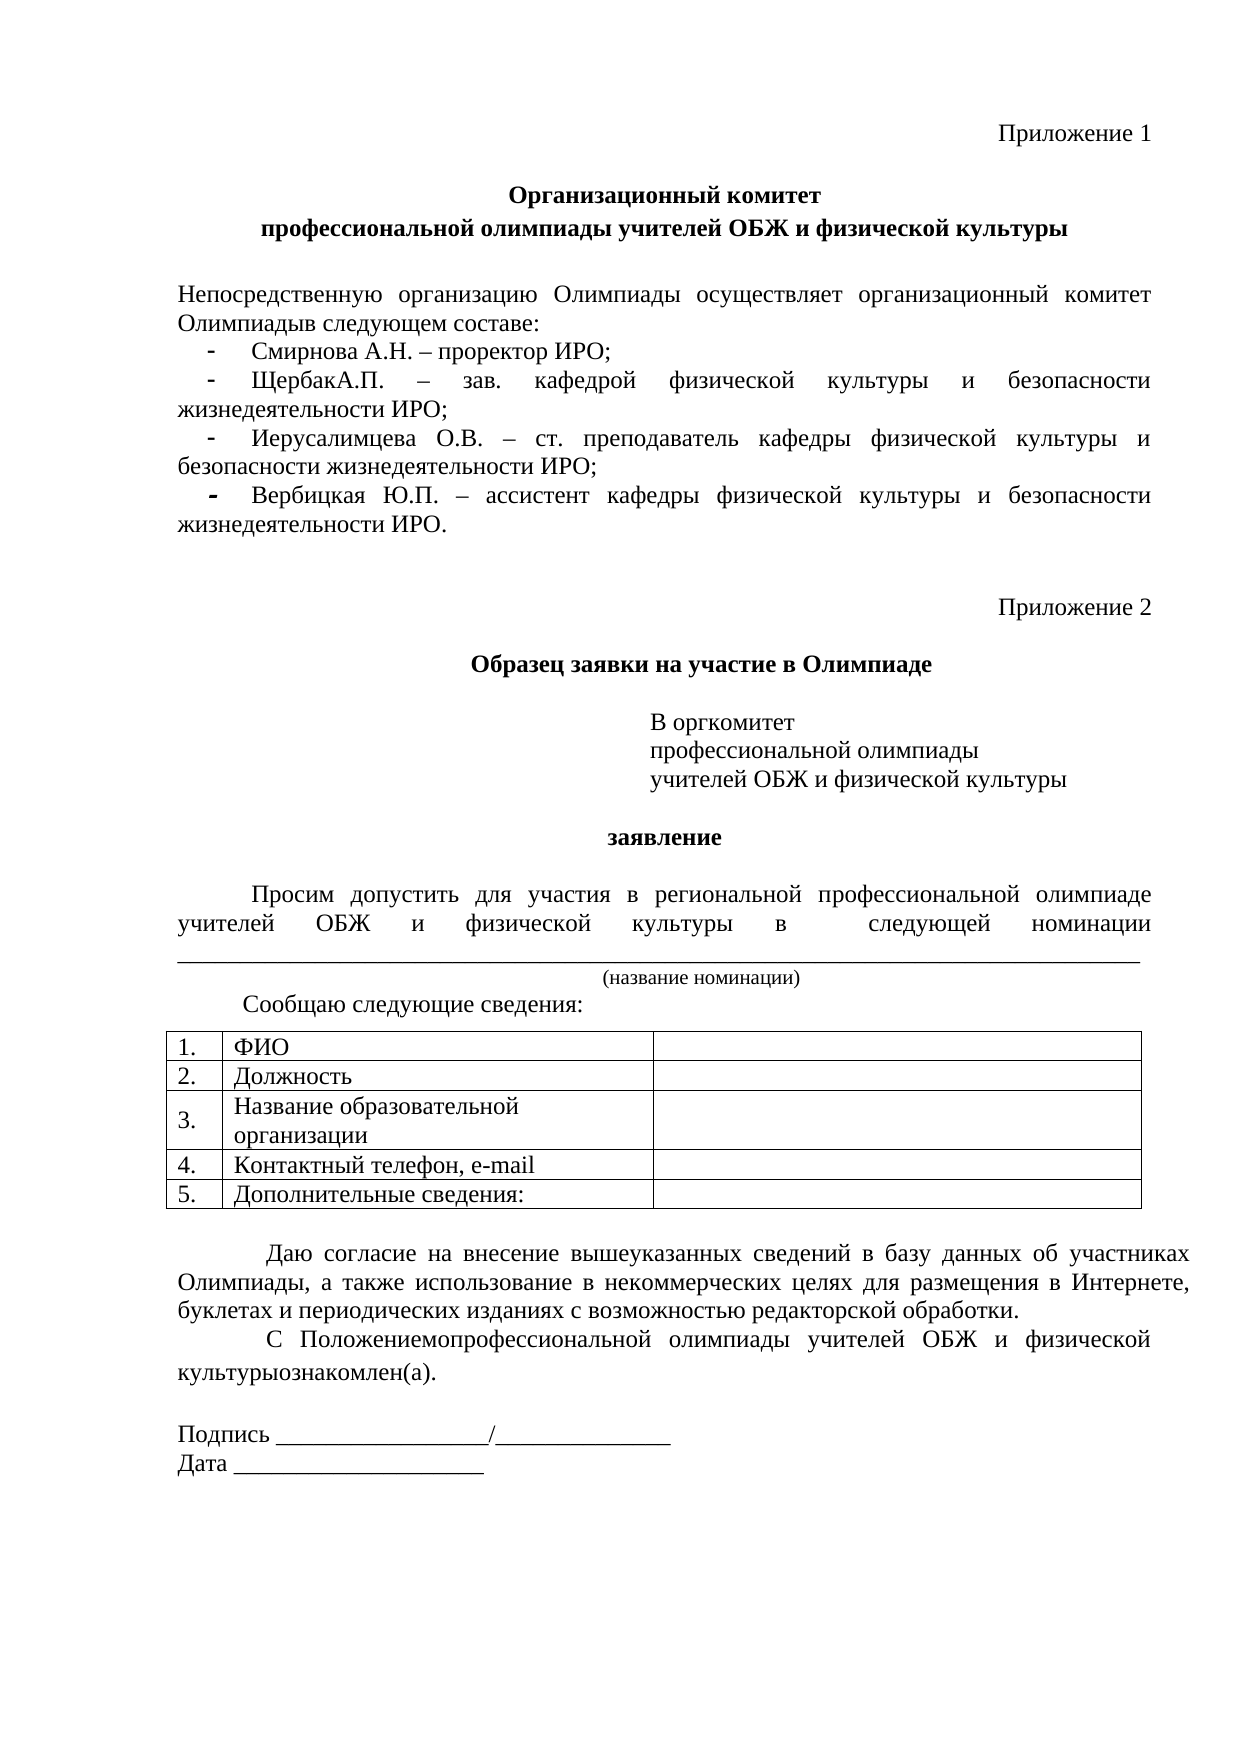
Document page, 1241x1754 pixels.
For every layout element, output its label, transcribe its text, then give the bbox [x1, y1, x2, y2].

table_cell [167, 1061, 222, 1090]
list ЩербакА.П. – зав. кафедрой физической культуры и безопасности жизнедеятельности ИРО; [177, 365, 1152, 423]
text Сообщаю следующие сведения: [177, 989, 1152, 1018]
text Подпись _________________/______________ [177, 1419, 1152, 1448]
text Дата ____________________ [177, 1448, 1152, 1477]
table_cell [654, 1091, 1141, 1149]
text Непосредственную организацию Олимпиады осуществляет организационный комитет Олимпиадыв следующем составе: [177, 279, 1152, 336]
table_cell Контактный телефон, e-mail [223, 1150, 653, 1178]
text Просим допустить для участия в региональной профессиональной олимпиаде учителей ОБЖ и физической культуры в следующей номинации _____________________________________________________________________________ [177, 879, 1152, 965]
text профессиональной олимпиады [650, 735, 1152, 764]
text В оргкомитет [650, 707, 1152, 735]
text Организационный комитет [177, 180, 1152, 209]
table_cell [654, 1061, 1141, 1090]
table_header [654, 1032, 1141, 1060]
text Приложение 2 [177, 592, 1152, 620]
table_header ФИО [223, 1032, 653, 1060]
table_cell Название образовательной организации [223, 1091, 653, 1149]
table_cell [167, 1091, 222, 1149]
text (название номинации) [177, 965, 1152, 989]
table_cell Дополнительные сведения: [223, 1180, 653, 1208]
text учителей ОБЖ и физической культуры [650, 764, 1152, 793]
text Даю согласие на внесение вышеуказанных сведений в базу данных об участниках Олимпиады, а также использование в некоммерческих целях для размещения в Интернете, буклетах и периодических изданиях с возможностью редакторской обработки. [177, 1238, 1191, 1324]
table_cell [167, 1150, 222, 1178]
text профессиональной олимпиады учителей ОБЖ и физической культуры [177, 213, 1152, 242]
text Образец заявки на участие в Олимпиаде [177, 649, 1152, 678]
table_header [167, 1032, 222, 1060]
table_cell Должность [223, 1061, 653, 1090]
table_cell [654, 1180, 1141, 1208]
text Приложение 1 [177, 118, 1152, 147]
text С Положениемопрофессиональной олимпиады учителей ОБЖ и физической культурыознакомлен(а). [177, 1324, 1152, 1386]
table_cell [167, 1180, 222, 1208]
list Смирнова А.Н. – проректор ИРО; [177, 336, 1152, 365]
text заявление [177, 822, 1152, 850]
list Иерусалимцева О.В. – ст. преподаватель кафедры физической культуры и безопасности жизнедеятельности ИРО; [177, 423, 1152, 480]
table_cell [654, 1150, 1141, 1178]
list Вербицкая Ю.П. – ассистент кафедры физической культуры и безопасности жизнедеятельности ИРО. [177, 480, 1152, 538]
